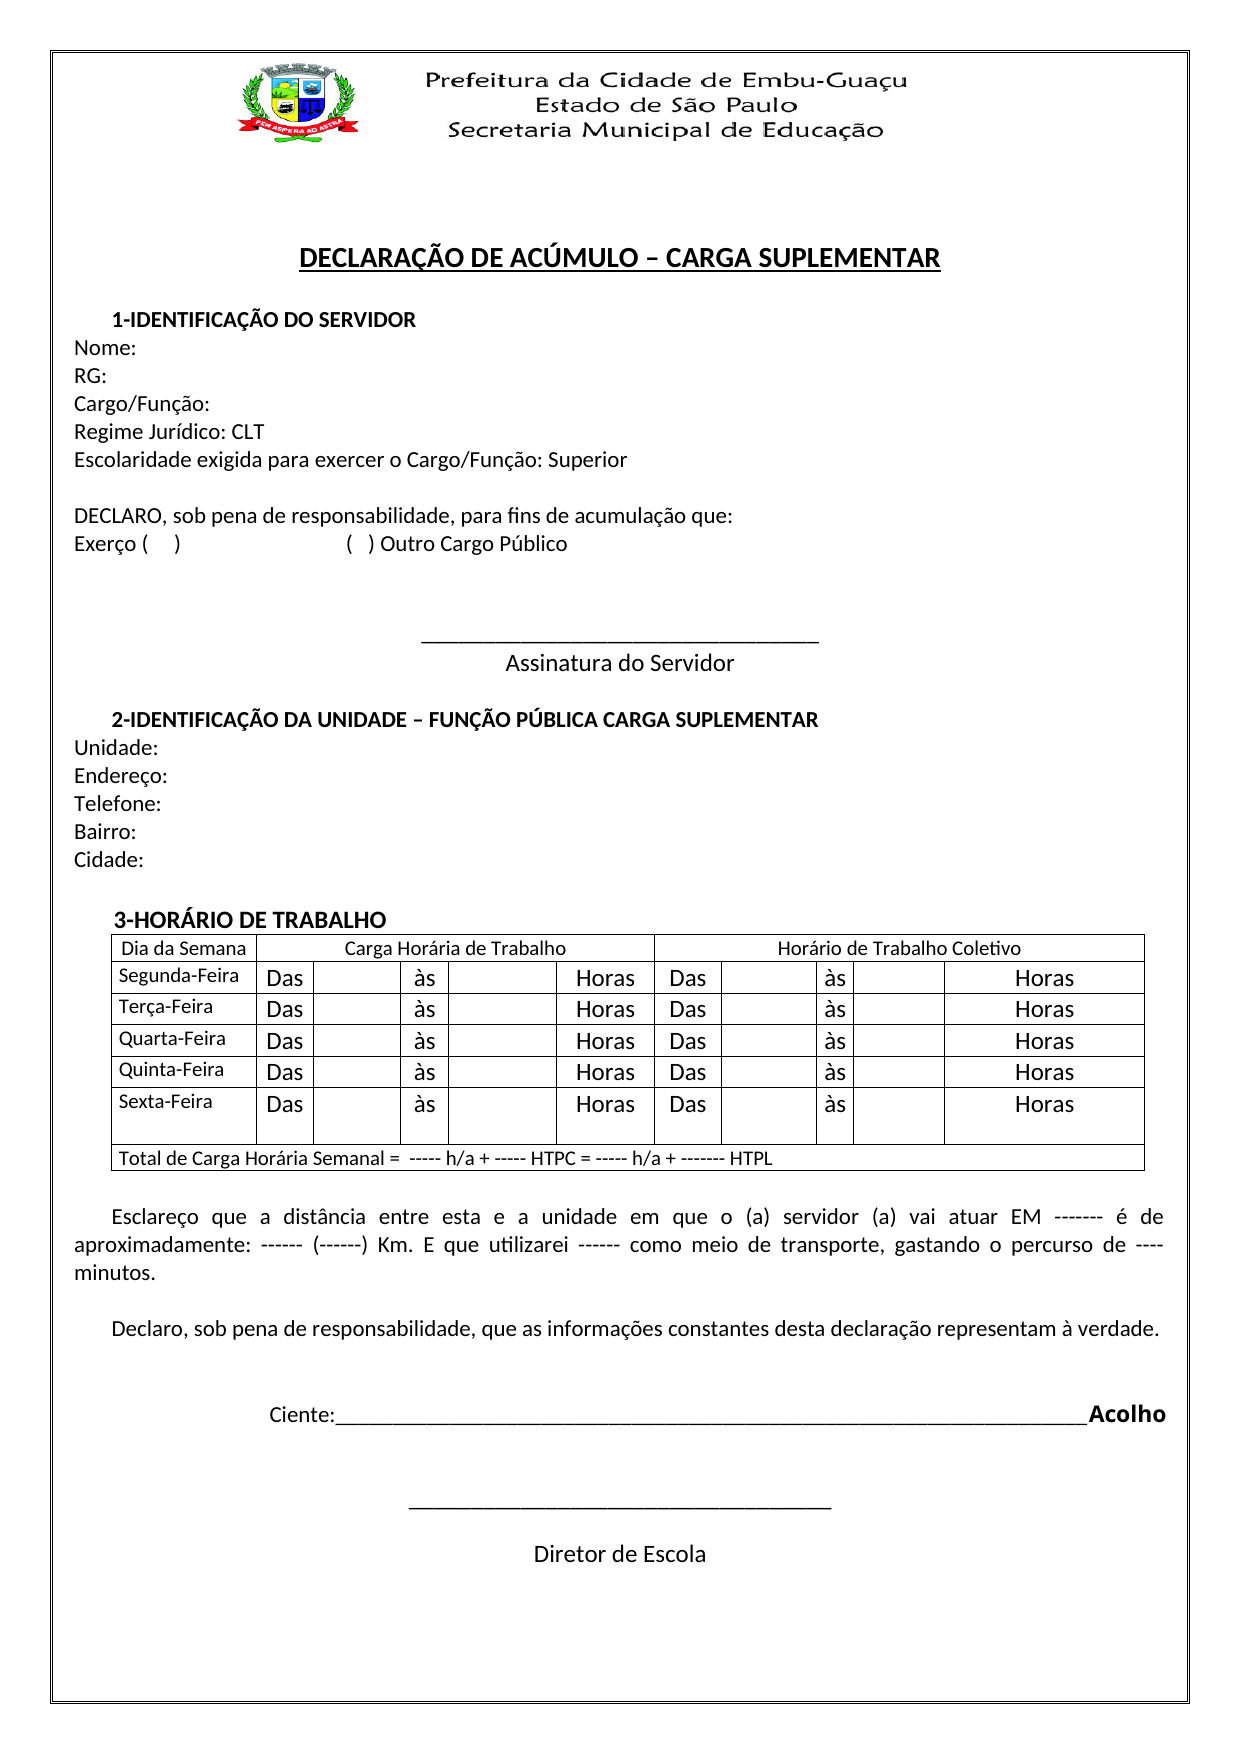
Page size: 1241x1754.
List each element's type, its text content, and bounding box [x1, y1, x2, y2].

table_cell Quinta-Feira [112, 1057, 256, 1087]
table_cell Horas [557, 1088, 654, 1144]
text DECLARAÇÃO DE ACÚMULO – CARGA SUPLEMENTAR [74, 239, 1166, 275]
text 1-IDENTIFICAÇÃO DO SERVIDOR [111, 305, 1166, 333]
table_header Carga Horária de Trabalho [257, 935, 654, 961]
text 2-IDENTIFICAÇÃO DA UNIDADE – FUNÇÃO PÚBLICA CARGA SUPLEMENTAR [111, 705, 1166, 733]
text Telefone: [74, 789, 1166, 817]
table_cell às [401, 1057, 448, 1087]
table_cell às [817, 962, 853, 992]
text Assinatura do Servidor [74, 647, 1166, 677]
text Declaro, sob pena de responsabilidade, que as informações constantes desta declaração representam à verdade. [74, 1314, 1166, 1342]
table_cell [314, 1088, 400, 1144]
table_cell [854, 1025, 944, 1056]
table_cell [449, 994, 556, 1024]
table_cell às [401, 962, 448, 992]
table_cell [449, 1057, 556, 1087]
table_cell Sexta-Feira [112, 1088, 256, 1144]
table_cell Quarta-Feira [112, 1025, 256, 1056]
text DECLARO, sob pena de responsabilidade, para fins de acumulação que: [74, 502, 1166, 529]
table_cell às [401, 1088, 448, 1144]
table_cell às [817, 1088, 853, 1144]
table_cell Das [257, 1025, 313, 1056]
text Endereço: [74, 761, 1166, 789]
table_cell às [817, 1057, 853, 1087]
text Cidade: [74, 845, 1166, 873]
table_header Dia da Semana [112, 935, 256, 961]
table_cell Das [655, 962, 721, 992]
picture [223, 59, 944, 146]
text 3-HORÁRIO DE TRABALHO [74, 904, 1166, 934]
text Nome: [74, 333, 1166, 361]
text Unidade: [74, 733, 1166, 761]
text Escolaridade exigida para exercer o Cargo/Função: Superior [74, 446, 1166, 473]
table_cell Segunda-Feira [112, 962, 256, 992]
table_cell Das [655, 1088, 721, 1144]
table_cell [314, 1025, 400, 1056]
table_cell [722, 1057, 816, 1087]
table_cell [449, 1088, 556, 1144]
table_cell [314, 1057, 400, 1087]
text RG: [74, 361, 1166, 389]
table_cell Horas [945, 962, 1144, 992]
table_cell às [401, 1025, 448, 1056]
table_cell [854, 994, 944, 1024]
table_cell às [817, 1025, 853, 1056]
table_cell às [817, 994, 853, 1024]
table_cell Horas [557, 962, 654, 992]
table_cell Horas [945, 1088, 1144, 1144]
table_cell [854, 1057, 944, 1087]
table_cell [722, 1025, 816, 1056]
table_cell [314, 994, 400, 1024]
table_cell [722, 962, 816, 992]
text Bairro: [74, 817, 1166, 845]
table_cell Das [257, 1088, 313, 1144]
text Exerço ( ) ( ) Outro Cargo Público [74, 529, 1166, 558]
table_cell [449, 1025, 556, 1056]
table_cell Das [655, 1025, 721, 1056]
table_cell Horas [557, 1025, 654, 1056]
table_cell Horas [945, 994, 1144, 1024]
text Regime Jurídico: CLT [74, 417, 1166, 446]
table_cell [722, 1088, 816, 1144]
table_cell às [401, 994, 448, 1024]
text Cargo/Função: [74, 389, 1166, 417]
table_cell Horas [557, 994, 654, 1024]
table_cell [854, 1088, 944, 1144]
table_cell Horas [945, 1025, 1144, 1056]
table_cell Horas [557, 1057, 654, 1087]
table_cell [854, 962, 944, 992]
table_cell Das [257, 1057, 313, 1087]
text __________________________________ [74, 1482, 1166, 1513]
table_cell Horas [945, 1057, 1144, 1087]
table_cell [314, 962, 400, 992]
table_cell Das [257, 994, 313, 1024]
table_cell Das [257, 962, 313, 992]
text Diretor de Escola [74, 1538, 1166, 1568]
text Ciente:__________________________________________________________________Acolho [74, 1398, 1166, 1429]
table_cell Terça-Feira [112, 994, 256, 1024]
table_cell Das [655, 1057, 721, 1087]
table_cell [722, 994, 816, 1024]
text Esclareço que a distância entre esta e a unidade em que o (a) servidor (a) vai atuar EM ------- é de aproximadamente: ------ (------) Km. E que utilizarei ------ como meio de transporte, gastando o percurso de ---- minutos. [74, 1202, 1166, 1286]
table_cell [449, 962, 556, 992]
text ________________________________ [74, 616, 1166, 647]
table_cell Das [655, 994, 721, 1024]
table_header Horário de Trabalho Coletivo [655, 935, 1144, 961]
table_cell Total de Carga Horária Semanal = ----- h/a + ----- HTPC = ----- h/a + ------- HTPL [112, 1145, 1144, 1170]
